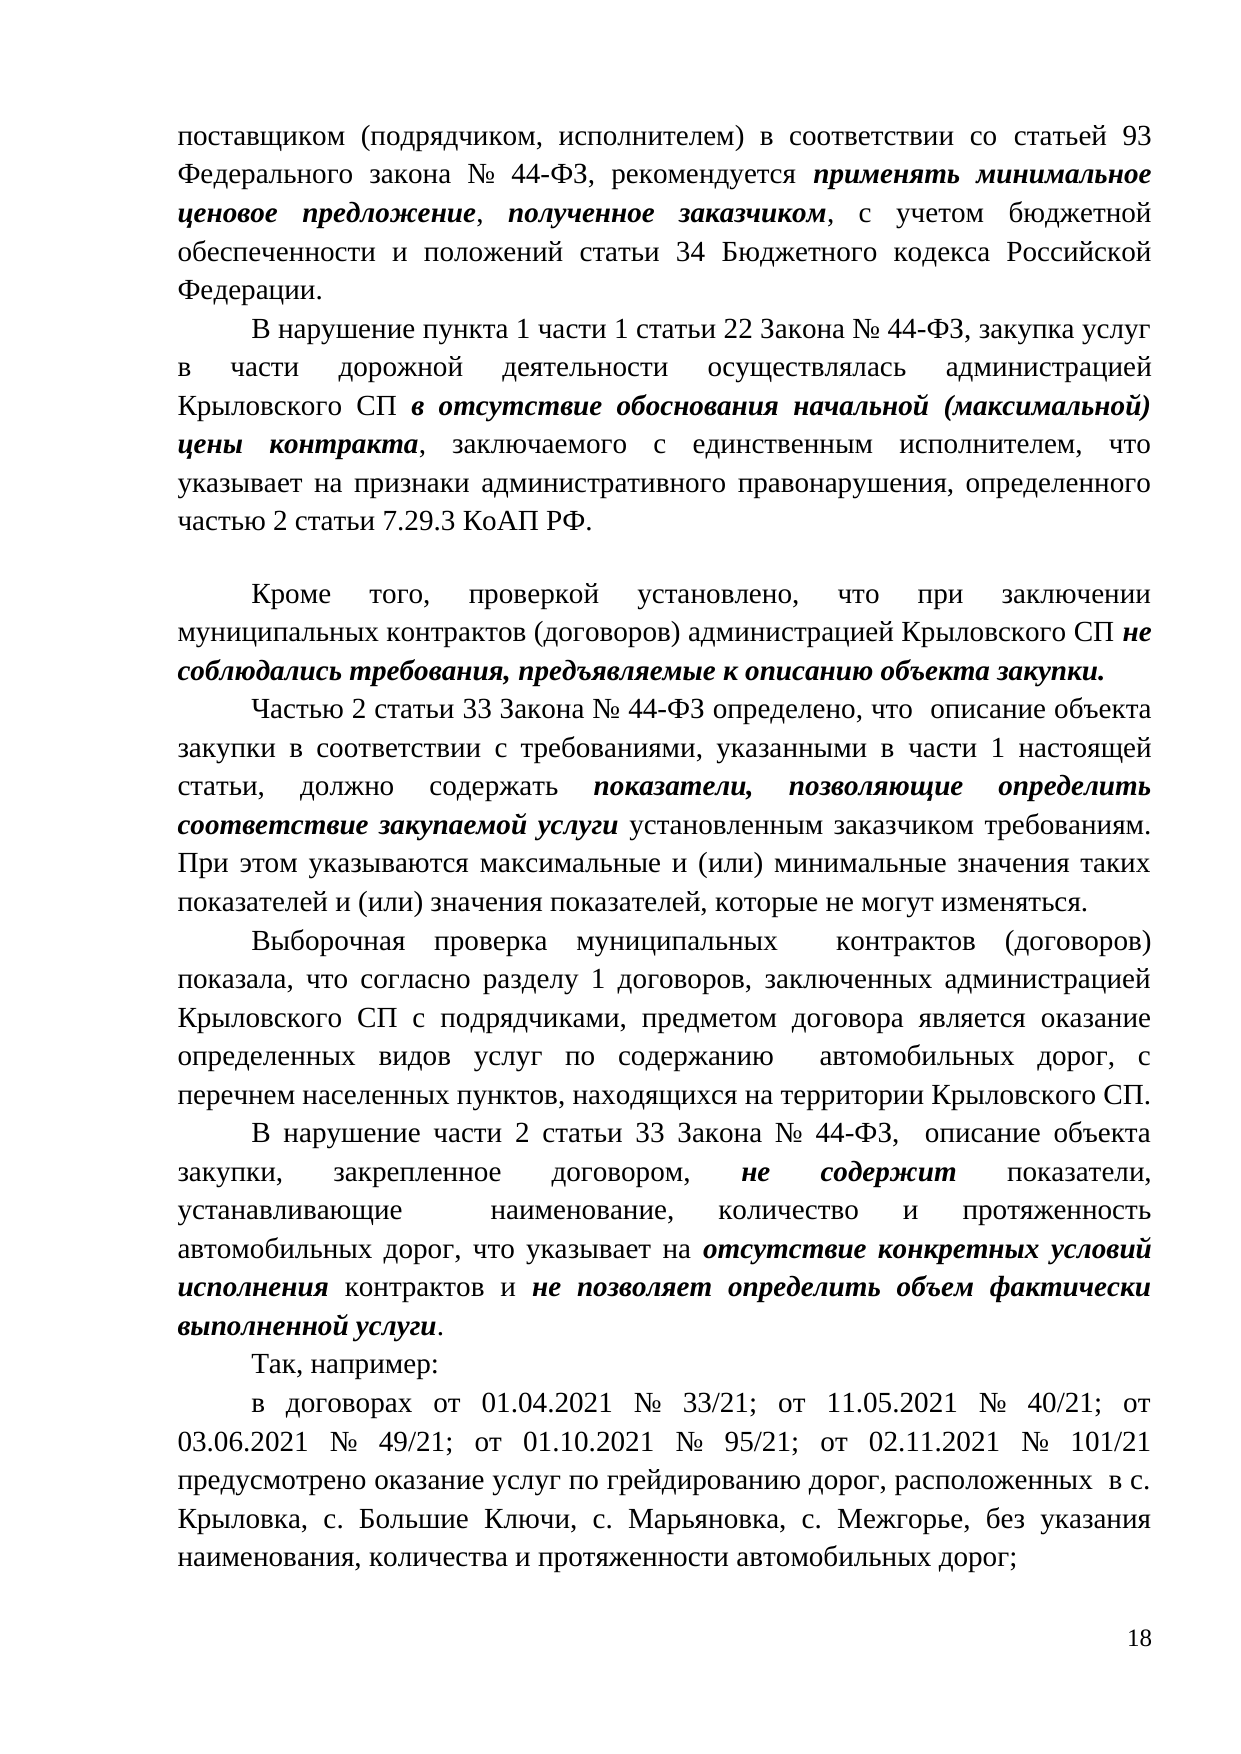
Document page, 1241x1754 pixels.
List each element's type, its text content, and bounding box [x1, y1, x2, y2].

text Кроме того, проверкой установлено, что при заключении муниципальных контрактов (договоров) администрацией Крыловского СП не соблюдались требования, предъявляемые к описанию объекта закупки. [177, 576, 1152, 686]
text Так, например: [177, 1347, 1152, 1380]
text В нарушение части 2 статьи 33 Закона № 44-ФЗ, описание объекта закупки, закрепленное договором, не содержит показатели, устанавливающие наименование, количество и протяженность автомобильных дорог, что указывает на отсутствие конкретных условий исполнения контрактов и не позволяет определить объем фактически выполненной услуги. [177, 1115, 1152, 1342]
text Частью 2 статьи 33 Закона № 44-ФЗ определено, что описание объекта закупки в соответствии с требованиями, указанными в части 1 настоящей статьи, должно содержать показатели, позволяющие определить соответствие закупаемой услуги установленным заказчиком требованиям. При этом указываются максимальные и (или) минимальные значения таких показателей и (или) значения показателей, которые не могут изменяться. [177, 691, 1152, 918]
text Выборочная проверка муниципальных контрактов (договоров) показала, что согласно разделу 1 договоров, заключенных администрацией Крыловского СП с подрядчиками, предметом договора является оказание определенных видов услуг по содержанию автомобильных дорог, с перечнем населенных пунктов, находящихся на территории Крыловского СП. [177, 923, 1152, 1110]
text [177, 118, 1152, 306]
text В нарушение пункта 1 части 1 статьи 22 Закона № 44-ФЗ, закупка услуг в части дорожной деятельности осуществлялась администрацией Крыловского СП в отсутствие обоснования начальной (максимальной) цены контракта, заключаемого с единственным исполнителем, что указывает на признаки административного правонарушения, определенного частью 2 статьи 7.29.3 КоАП РФ. [177, 311, 1152, 537]
text в договорах от 01.04.2021 № 33/21; от 11.05.2021 № 40/21; от 03.06.2021 № 49/21; от 01.10.2021 № 95/21; от 02.11.2021 № 101/21 предусмотрено оказание услуг по грейдированию дорог, расположенных в с. Крыловка, с. Большие Ключи, с. Марьяновка, с. Межгорье, без указания наименования, количества и протяженности автомобильных дорог; [177, 1385, 1152, 1573]
